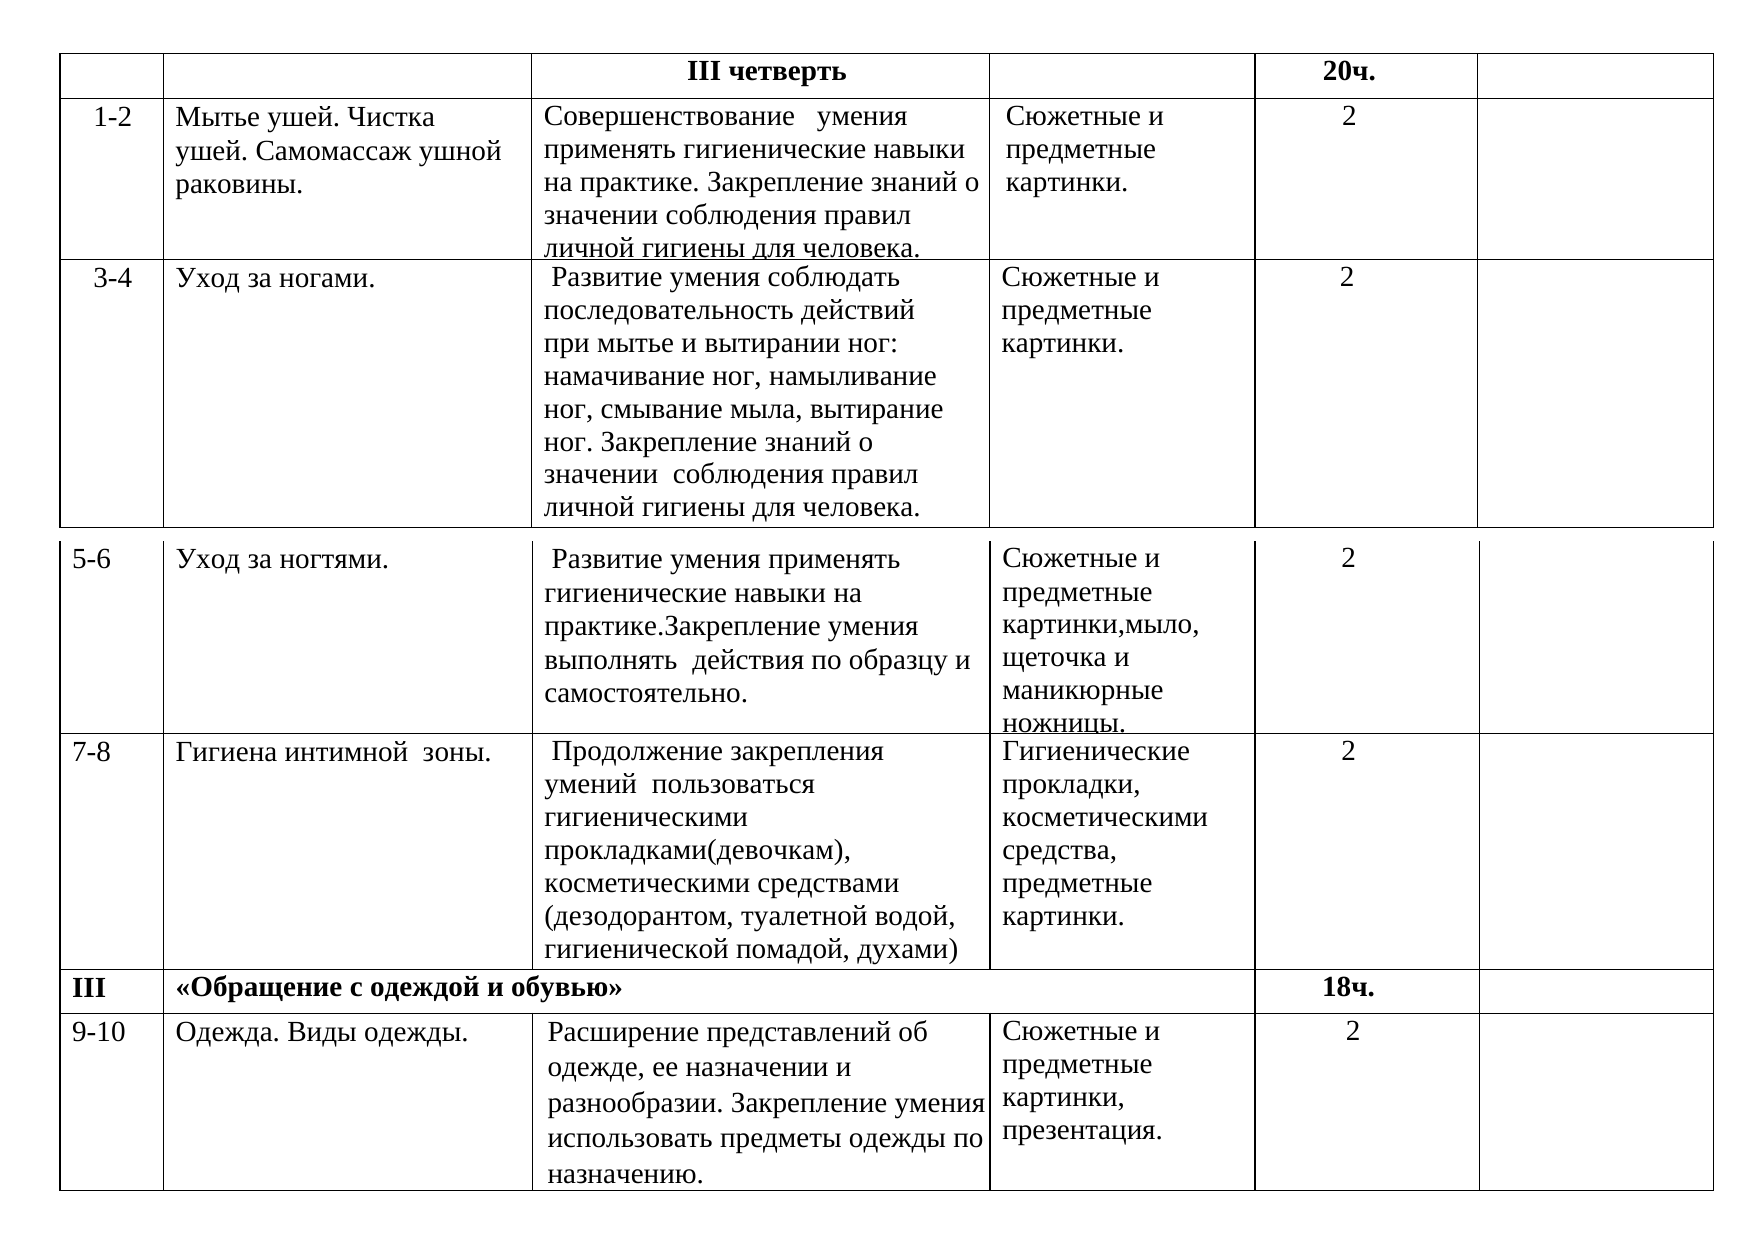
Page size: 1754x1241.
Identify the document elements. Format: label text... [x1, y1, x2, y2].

table_cell 2 [1256, 734, 1479, 969]
table_header Развитие умения применять гигиенические навыки на практике.Закрепление умения выполнять действия по образцу и самостоятельно. [533, 541, 989, 733]
table_cell Расширение представлений об одежде, ее назначении и разнообразии. Закрепление умения использовать предметы одежды по назначению. [533, 1014, 989, 1190]
table_cell 18ч. [1256, 970, 1479, 1013]
table_cell 2 [1256, 1014, 1479, 1190]
table_cell Сюжетные и предметные картинки. [990, 260, 1254, 527]
table_cell [1480, 734, 1713, 969]
table_cell Одежда. Виды одежды. [164, 1014, 532, 1190]
table_header [61, 54, 163, 98]
table_cell Продолжение закрепления умений пользоваться гигиеническими прокладками(девочкам), косметическими средствами (дезодорантом, туалетной водой, гигиенической помадой, духами) [533, 734, 989, 969]
table_cell [1480, 970, 1713, 1013]
table_cell Мытье ушей. Чистка ушей. Самомассаж ушной раковины. [164, 99, 531, 259]
table_cell 2 [1256, 99, 1477, 259]
table_header [990, 54, 1254, 98]
table_cell [1478, 260, 1713, 527]
table_cell Гигиенические прокладки, косметическими средства, предметные картинки. [991, 734, 1254, 969]
table_cell Уход за ногами. [164, 260, 531, 527]
table_cell «Обращение с одеждой и обувью» [164, 970, 1254, 1013]
table_cell Сюжетные и предметные картинки. [990, 99, 1254, 259]
table_header 20ч. [1256, 54, 1477, 98]
table_cell Развитие умения соблюдать последовательность действий при мытье и вытирании ног: намачивание ног, намыливание ног, смывание мыла, вытирание ног. Закрепление знаний о значении соблюдения правил личной гигиены для человека. [532, 260, 989, 527]
table_header 5-6 [61, 541, 163, 733]
table_cell [1478, 99, 1713, 259]
table_cell 9-10 [61, 1014, 163, 1190]
table_header [1478, 54, 1713, 98]
table_cell 1-2 [61, 99, 163, 259]
table_header Уход за ногтями. [164, 541, 532, 733]
table_header Сюжетные и предметные картинки,мыло, щеточка и маникюрные ножницы. [991, 541, 1254, 733]
table_header 2 [1256, 541, 1479, 733]
table_header III четверть [532, 54, 989, 98]
table_cell 7-8 [61, 734, 163, 969]
table_cell 2 [1256, 260, 1477, 527]
table_cell Совершенствование умения применять гигиенические навыки на практике. Закрепление знаний о значении соблюдения правил личной гигиены для человека. [532, 99, 989, 259]
table_cell [1480, 1014, 1713, 1190]
table_header [1480, 541, 1713, 733]
table_cell III [61, 970, 163, 1013]
table_cell 3-4 [61, 260, 163, 527]
table_cell Гигиена интимной зоны. [164, 734, 532, 969]
table_cell Сюжетные и предметные картинки, презентация. [991, 1014, 1254, 1190]
table_header [164, 54, 531, 98]
